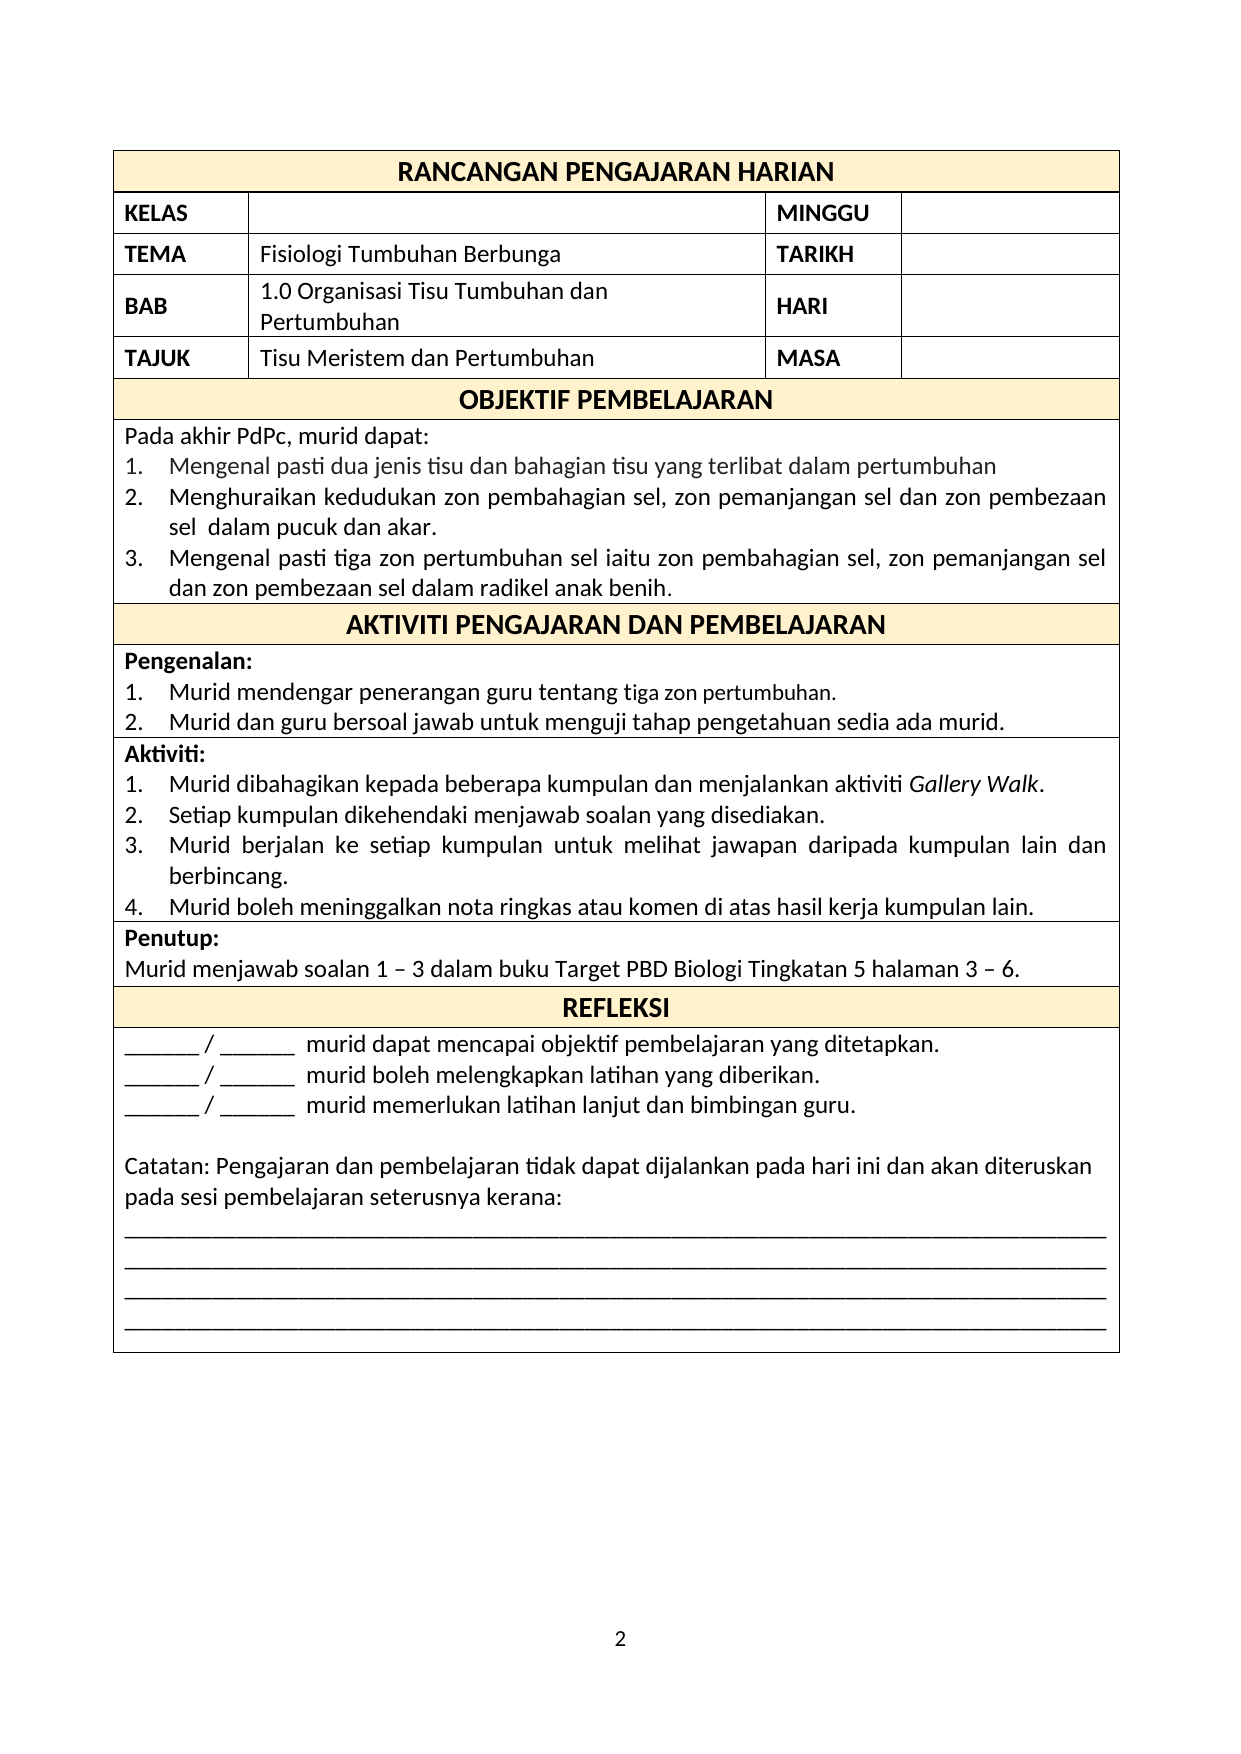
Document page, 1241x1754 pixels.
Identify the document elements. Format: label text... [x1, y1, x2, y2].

table_cell Pengenalan: Murid mendengar penerangan guru tentang tiga zon pertumbuhan. Murid dan guru bersoal jawab untuk menguji tahap pengetahuan sedia ada murid. [114, 645, 1119, 737]
table_cell Aktiviti: Murid dibahagikan kepada beberapa kumpulan dan menjalankan aktiviti Gallery Walk. Setiap kumpulan dikehendaki menjawab soalan yang disediakan. Murid berjalan ke setiap kumpulan untuk melihat jawapan daripada kumpulan lain dan berbincang. Murid boleh meninggalkan nota ringkas atau komen di atas hasil kerja kumpulan lain. [114, 738, 1119, 921]
table_cell [249, 193, 765, 233]
table_cell Fisiologi Tumbuhan Berbunga [249, 234, 765, 274]
table_cell TEMA [114, 234, 248, 274]
table_cell Tisu Meristem dan Pertumbuhan [249, 337, 765, 377]
table_cell ______ / ______ murid dapat mencapai objektif pembelajaran yang ditetapkan. ______ / ______ murid boleh melengkapkan latihan yang diberikan. ______ / ______ murid memerlukan latihan lanjut dan bimbingan guru. Catatan: Pengajaran dan pembelajaran tidak dapat dijalankan pada hari ini dan akan diteruskan pada sesi pembelajaran seterusnya kerana: _______________________________________________________________________________ _______________________________________________________________________________ _______________________________________________________________________________ _______________________________________________________________________________ [114, 1028, 1119, 1352]
table_cell TARIKH [766, 234, 901, 274]
table_cell MINGGU [766, 193, 901, 233]
table_cell REFLEKSI [114, 987, 1119, 1027]
table_cell Pada akhir PdPc, murid dapat: Mengenal pasti dua jenis tisu dan bahagian tisu yang terlibat dalam pertumbuhan Menghuraikan kedudukan zon pembahagian sel, zon pemanjangan sel dan zon pembezaan sel dalam pucuk dan akar. Mengenal pasti tiga zon pertumbuhan sel iaitu zon pembahagian sel, zon pemanjangan sel dan zon pembezaan sel dalam radikel anak benih. [114, 420, 1119, 603]
table_header RANCANGAN PENGAJARAN HARIAN [114, 151, 1119, 191]
table_cell KELAS [114, 193, 248, 233]
table_cell [902, 275, 1119, 336]
table_cell AKTIVITI PENGAJARAN DAN PEMBELAJARAN [114, 604, 1119, 644]
table_cell HARI [766, 275, 901, 336]
table_cell OBJEKTIF PEMBELAJARAN [114, 379, 1119, 419]
table_cell BAB [114, 275, 248, 336]
table_cell 1.0 Organisasi Tisu Tumbuhan dan Pertumbuhan [249, 275, 765, 336]
table_cell [902, 193, 1119, 233]
table_cell Penutup: Murid menjawab soalan 1 – 3 dalam buku Target PBD Biologi Tingkatan 5 halaman 3 – 6. [114, 922, 1119, 986]
table_cell MASA [766, 337, 901, 377]
table_cell TAJUK [114, 337, 248, 377]
table_cell [902, 234, 1119, 274]
table_cell [902, 337, 1119, 377]
